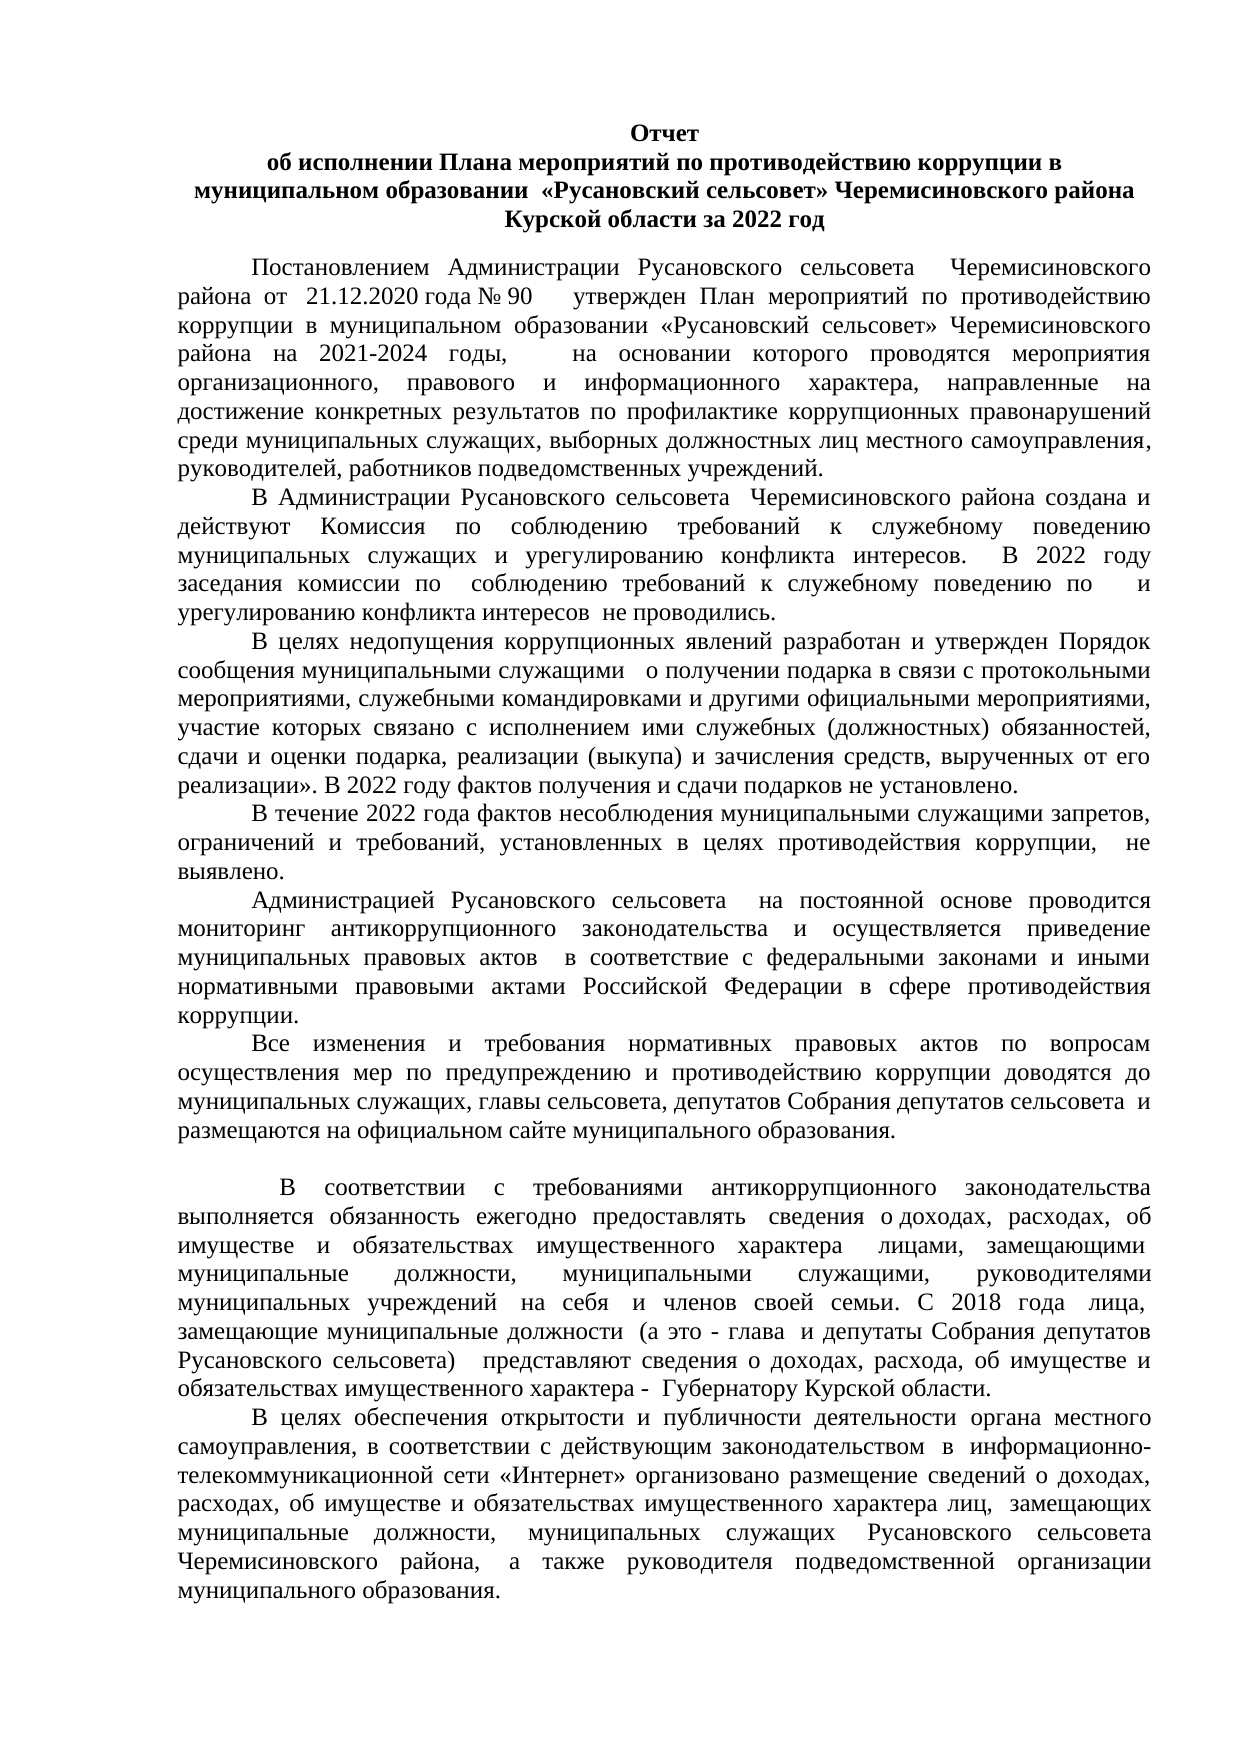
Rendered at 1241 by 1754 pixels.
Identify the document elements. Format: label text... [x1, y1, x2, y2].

title об исполнении Плана мероприятий по противодействию коррупции в муниципальном образовании «Русановский сельсовет» Черемисиновского района Курской области за 2022 год [177, 147, 1152, 233]
text Все изменения и требования нормативных правовых актов по вопросам осуществления мер по предупреждению и противодействию коррупции доводятся до муниципальных служащих, главы сельсовета, депутатов Собрания депутатов сельсовета и размещаются на официальном сайте муниципального образования. [177, 1028, 1152, 1143]
text В целях обеспечения открытости и публичности деятельности органа местного самоуправления, в соответствии с действующим законодательством в информационно-телекоммуникационной сети «Интернет» организовано размещение сведений о доходах, расходах, об имуществе и обязательствах имущественного характера лиц, замещающих муниципальные должности, муниципальных служащих Русановского сельсовета Черемисиновского района, а также руководителя подведомственной организации муниципального образования. [177, 1402, 1152, 1603]
text В течение 2022 года фактов несоблюдения муниципальными служащими запретов, ограничений и требований, установленных в целях противодействия коррупции, не выявлено. [177, 798, 1152, 885]
text В Администрации Русановского сельсовета Черемисиновского района создана и действуют Комиссия по соблюдению требований к служебному поведению муниципальных служащих и урегулированию конфликта интересов. В 2022 году заседания комиссии по соблюдению требований к служебному поведению по и урегулированию конфликта интересов не проводились. [177, 482, 1152, 626]
text Постановлением Администрации Русановского сельсовета Черемисиновского района от 21.12.2020 года № 90 утвержден План мероприятий по противодействию коррупции в муниципальном образовании «Русановский сельсовет» Черемисиновского района на 2021-2024 годы, на основании которого проводятся мероприятия организационного, правового и информационного характера, направленные на достижение конкретных результатов по профилактике коррупционных правонарушений среди муниципальных служащих, выборных должностных лиц местного самоуправления, руководителей, работников подведомственных учреждений. [177, 252, 1152, 482]
text В целях недопущения коррупционных явлений разработан и утвержден Порядок сообщения муниципальными служащими о получении подарка в связи с протокольными мероприятиями, служебными командировками и другими официальными мероприятиями, участие которых связано с исполнением ими служебных (должностных) обязанностей, сдачи и оценки подарка, реализации (выкупа) и зачисления средств, вырученных от его реализации». В 2022 году фактов получения и сдачи подарков не установлено. [177, 626, 1152, 798]
text Администрацией Русановского сельсовета на постоянной основе проводится мониторинг антикоррупционного законодательства и осуществляется приведение муниципальных правовых актов в соответствие с федеральными законами и иными нормативными правовыми актами Российской Федерации в сфере противодействия коррупции. [177, 885, 1152, 1028]
title Отчет [177, 118, 1152, 147]
text В соответствии с требованиями антикоррупционного законодательства выполняется обязанность ежегодно предоставлять сведения о доходах, расходах, об имуществе и обязательствах имущественного характера лицами, замещающими муниципальные должности, муниципальными служащими, руководителями муниципальных учреждений на себя и членов своей семьи. С 2018 года лица, замещающие муниципальные должности (а это - глава и депутаты Собрания депутатов Русановского сельсовета) представляют сведения о доходах, расхода, об имуществе и обязательствах имущественного характера - Губернатору Курской области. [177, 1172, 1152, 1402]
